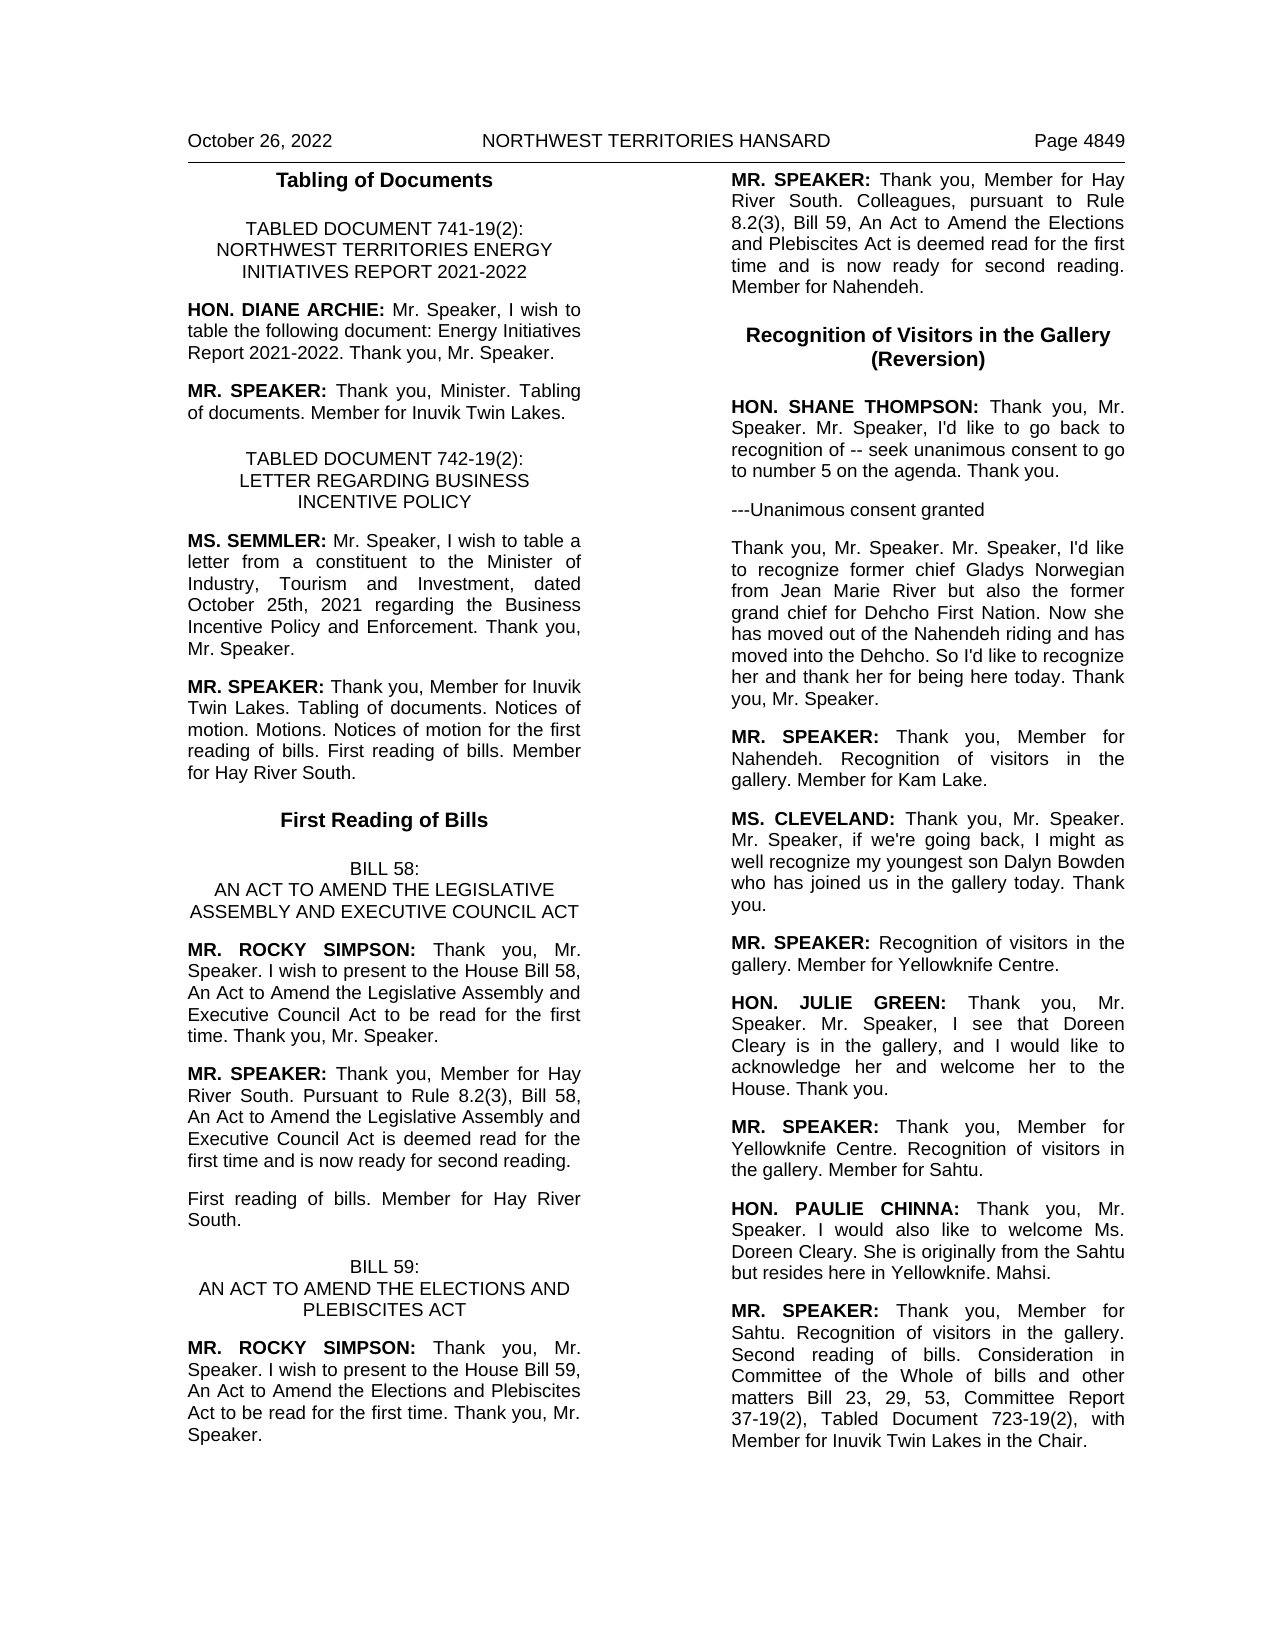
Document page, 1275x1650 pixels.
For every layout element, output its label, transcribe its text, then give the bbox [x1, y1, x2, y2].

subtitle Bill 59: An Act to Amend the Elections and Plebiscites Act [187, 1256, 581, 1320]
text HON. PAULIE CHINNA: Thank you, Mr. Speaker. I would also like to welcome Ms. Doreen Cleary. She is originally from the Sahtu but resides here in Yellowknife. Mahsi. [731, 1197, 1125, 1284]
text MR. SPEAKER: Thank you, Member for Nahendeh. Recognition of visitors in the gallery. Member for Kam Lake. [731, 726, 1125, 791]
subtitle Bill 58: An Act to Amend the Legislative Assembly and Executive Council Act [187, 857, 581, 922]
text MR. SPEAKER: Thank you, Member for Hay River South. Colleagues, pursuant to Rule 8.2(3), Bill 59, An Act to Amend the Elections and Plebiscites Act is deemed read for the first time and is now ready for second reading. Member for Nahendeh. [731, 168, 1125, 298]
text MS. CLEVELAND: Thank you, Mr. Speaker. Mr. Speaker, if we're going back, I might as well recognize my youngest son Dalyn Bowden who has joined us in the gallery today. Thank you. [731, 807, 1125, 915]
text HON. SHANE THOMPSON: Thank you, Mr. Speaker. Mr. Speaker, I'd like to go back to recognition of -- seek unanimous consent to go to number 5 on the agenda. Thank you. [731, 396, 1125, 482]
text HON. JULIE GREEN: Thank you, Mr. Speaker. Mr. Speaker, I see that Doreen Cleary is in the gallery, and I would like to acknowledge her and welcome her to the House. Thank you. [731, 992, 1125, 1099]
text MR. ROCKY SIMPSON: Thank you, Mr. Speaker. I wish to present to the House Bill 58, An Act to Amend the Legislative Assembly and Executive Council Act to be read for the first time. Thank you, Mr. Speaker. [187, 939, 581, 1046]
text MR. SPEAKER: Thank you, Member for Yellowknife Centre. Recognition of visitors in the gallery. Member for Sahtu. [731, 1116, 1125, 1181]
text Thank you, Mr. Speaker. Mr. Speaker, I'd like to recognize former chief Gladys Norwegian from Jean Marie River but also the former grand chief for Dehcho First Nation. Now she has moved out of the Nahendeh riding and has moved into the Dehcho. So I'd like to recognize her and thank her for being here today. Thank you, Mr. Speaker. [731, 537, 1125, 709]
subtitle First Reading of Bills [187, 808, 581, 832]
subtitle Recognition of Visitors in the Gallery (Reversion) [731, 323, 1125, 371]
subtitle Tabled Document 742-19(2): Letter Regarding Business Incentive Policy [187, 448, 581, 513]
text MR. SPEAKER: Recognition of visitors in the gallery. Member for Yellowknife Centre. [731, 932, 1125, 975]
text ---Unanimous consent granted [731, 498, 1125, 520]
text HON. DIANE ARCHIE: Mr. Speaker, I wish to table the following document: Energy Initiatives Report 2021-2022. Thank you, Mr. Speaker. [187, 299, 581, 363]
text MR. SPEAKER: Thank you, Minister. Tabling of documents. Member for Inuvik Twin Lakes. [187, 380, 581, 423]
text MS. SEMMLER: Mr. Speaker, I wish to table a letter from a constituent to the Minister of Industry, Tourism and Investment, dated October 25th, 2021 regarding the Business Incentive Policy and Enforcement. Thank you, Mr. Speaker. [187, 529, 581, 659]
subtitle Tabling of Documents [187, 168, 581, 192]
text First reading of bills. Member for Hay River South. [187, 1188, 581, 1231]
text MR. SPEAKER: Thank you, Member for Hay River South. Pursuant to Rule 8.2(3), Bill 58, An Act to Amend the Legislative Assembly and Executive Council Act is deemed read for the first time and is now ready for second reading. [187, 1063, 581, 1171]
text MR. SPEAKER: Thank you, Member for Inuvik Twin Lakes. Tabling of documents. Notices of motion. Motions. Notices of motion for the first reading of bills. First reading of bills. Member for Hay River South. [187, 676, 581, 783]
subtitle Tabled Document 741-19(2): Northwest Territories Energy Initiatives Report 2021-2022 [187, 217, 581, 282]
text MR. SPEAKER: Thank you, Member for Sahtu. Recognition of visitors in the gallery. Second reading of bills. Consideration in Committee of the Whole of bills and other matters Bill 23, 29, 53, Committee Report 37-19(2), Tabled Document 723-19(2), with Member for Inuvik Twin Lakes in the Chair. [731, 1300, 1125, 1451]
text MR. ROCKY SIMPSON: Thank you, Mr. Speaker. I wish to present to the House Bill 59, An Act to Amend the Elections and Plebiscites Act to be read for the first time. Thank you, Mr. Speaker. [187, 1337, 581, 1445]
